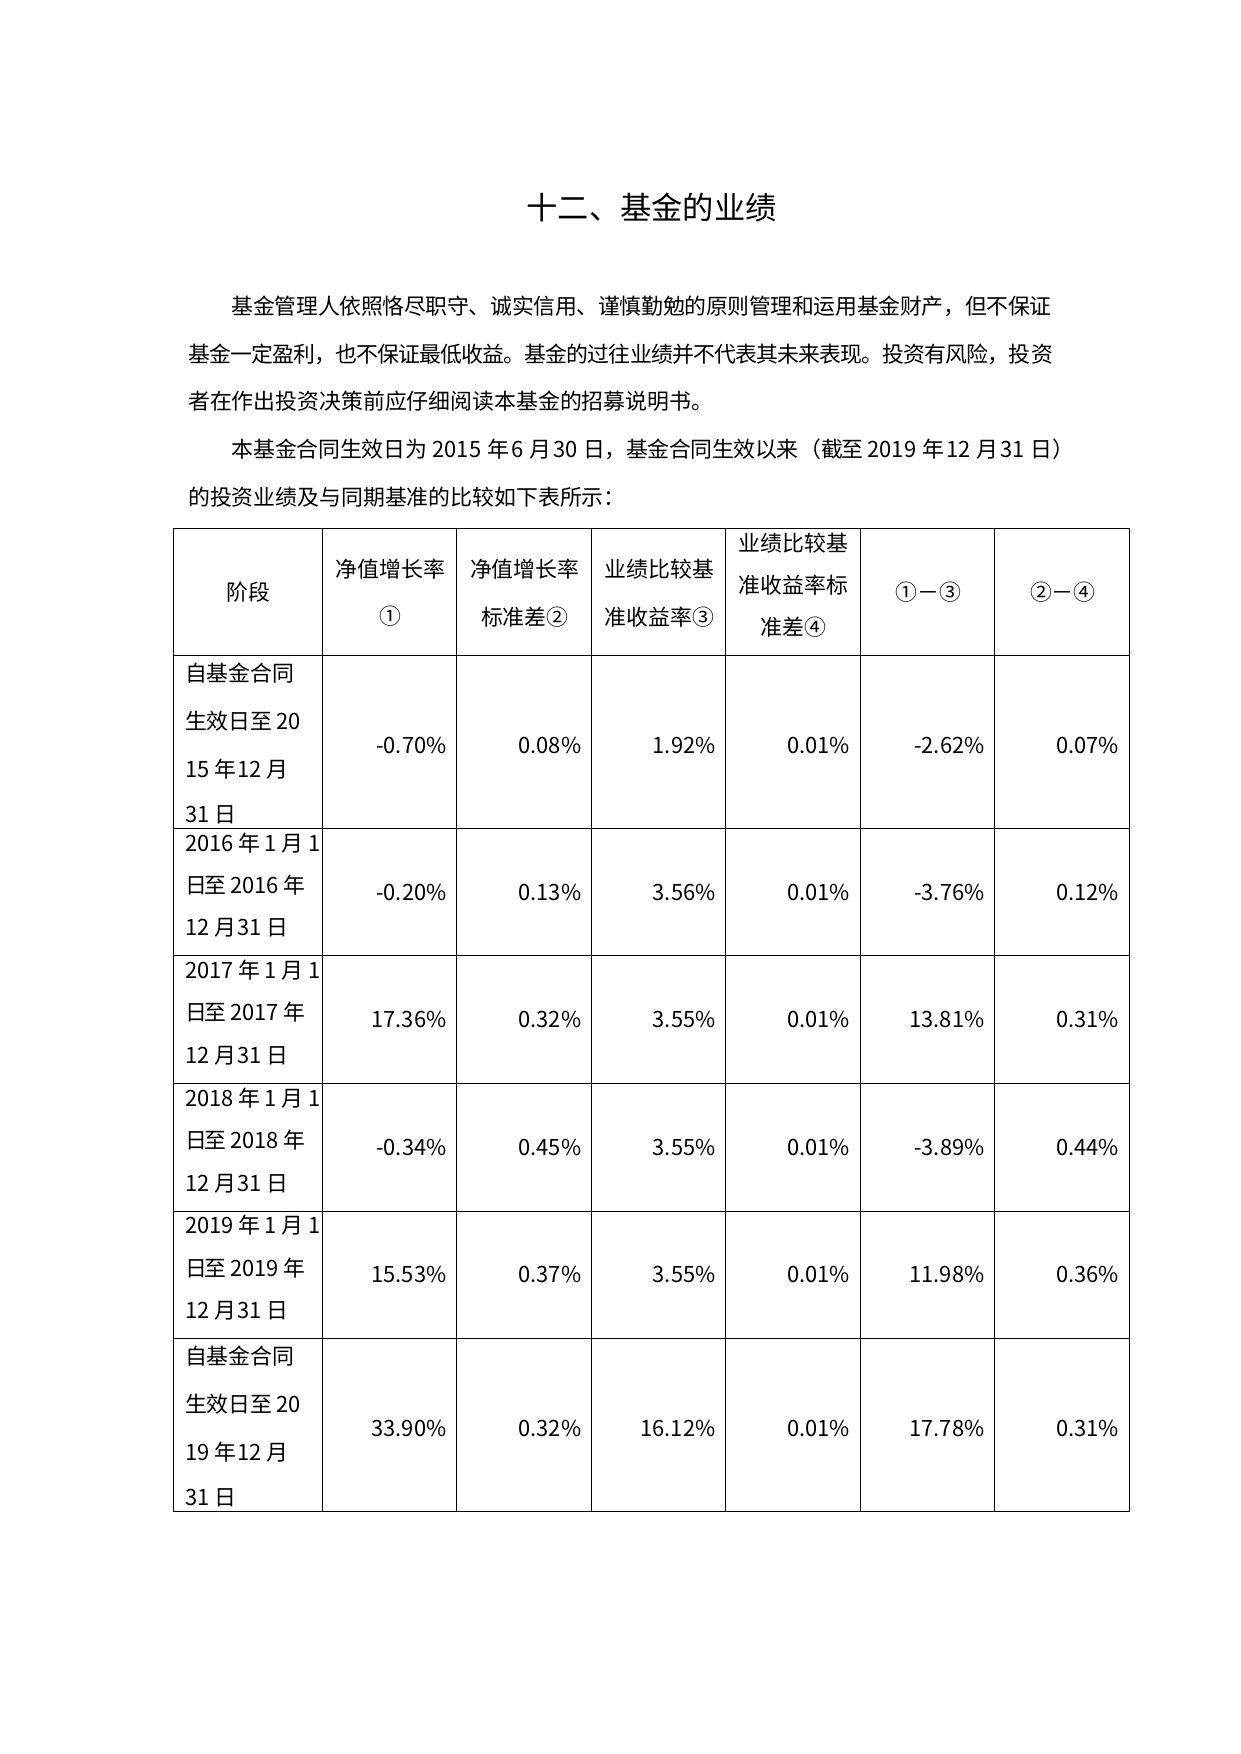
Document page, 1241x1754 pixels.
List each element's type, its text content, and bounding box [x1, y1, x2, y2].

text 基金管理人依照恪尽职守、诚实信用、谨慎勤勉的原则管理和运用基金财产，但不保证基金一定盈利，也不保证最低收益。基金的过往业绩并不代表其未来表现。投资有风险，投资者在作出投资决策前应仔细阅读本基金的招募说明书。 [188, 289, 1053, 416]
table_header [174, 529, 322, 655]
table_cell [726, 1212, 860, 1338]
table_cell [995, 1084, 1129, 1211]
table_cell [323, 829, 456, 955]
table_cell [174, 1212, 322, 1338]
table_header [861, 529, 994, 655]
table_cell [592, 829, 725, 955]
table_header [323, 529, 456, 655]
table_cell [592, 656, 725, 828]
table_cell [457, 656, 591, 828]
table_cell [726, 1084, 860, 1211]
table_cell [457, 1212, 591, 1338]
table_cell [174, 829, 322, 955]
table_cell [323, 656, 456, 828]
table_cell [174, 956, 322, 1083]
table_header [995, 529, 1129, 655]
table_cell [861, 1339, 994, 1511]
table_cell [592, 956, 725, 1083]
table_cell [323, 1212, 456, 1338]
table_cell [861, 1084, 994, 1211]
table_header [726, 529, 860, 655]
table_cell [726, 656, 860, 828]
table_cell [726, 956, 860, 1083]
text 本基金合同生效日为 2015 年 6 月 30 日，基金合同生效以来（截至 2019 年 12 月 31 日） 的投资业绩及与同期基准的比较如下表所示： [188, 432, 1074, 512]
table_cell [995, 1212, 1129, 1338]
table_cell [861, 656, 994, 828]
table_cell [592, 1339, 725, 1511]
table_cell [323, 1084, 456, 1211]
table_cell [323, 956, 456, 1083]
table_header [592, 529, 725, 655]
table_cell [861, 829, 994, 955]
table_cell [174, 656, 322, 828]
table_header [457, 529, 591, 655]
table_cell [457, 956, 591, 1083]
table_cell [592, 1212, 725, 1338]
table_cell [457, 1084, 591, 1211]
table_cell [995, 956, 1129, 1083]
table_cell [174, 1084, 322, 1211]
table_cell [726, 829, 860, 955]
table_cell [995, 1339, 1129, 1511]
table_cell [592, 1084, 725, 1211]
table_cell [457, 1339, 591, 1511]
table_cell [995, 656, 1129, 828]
subtitle 十二、基金的业绩 [206, 183, 1097, 228]
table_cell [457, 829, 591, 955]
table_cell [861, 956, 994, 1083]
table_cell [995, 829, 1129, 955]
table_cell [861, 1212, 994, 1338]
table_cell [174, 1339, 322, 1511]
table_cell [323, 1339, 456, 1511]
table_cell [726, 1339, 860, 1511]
